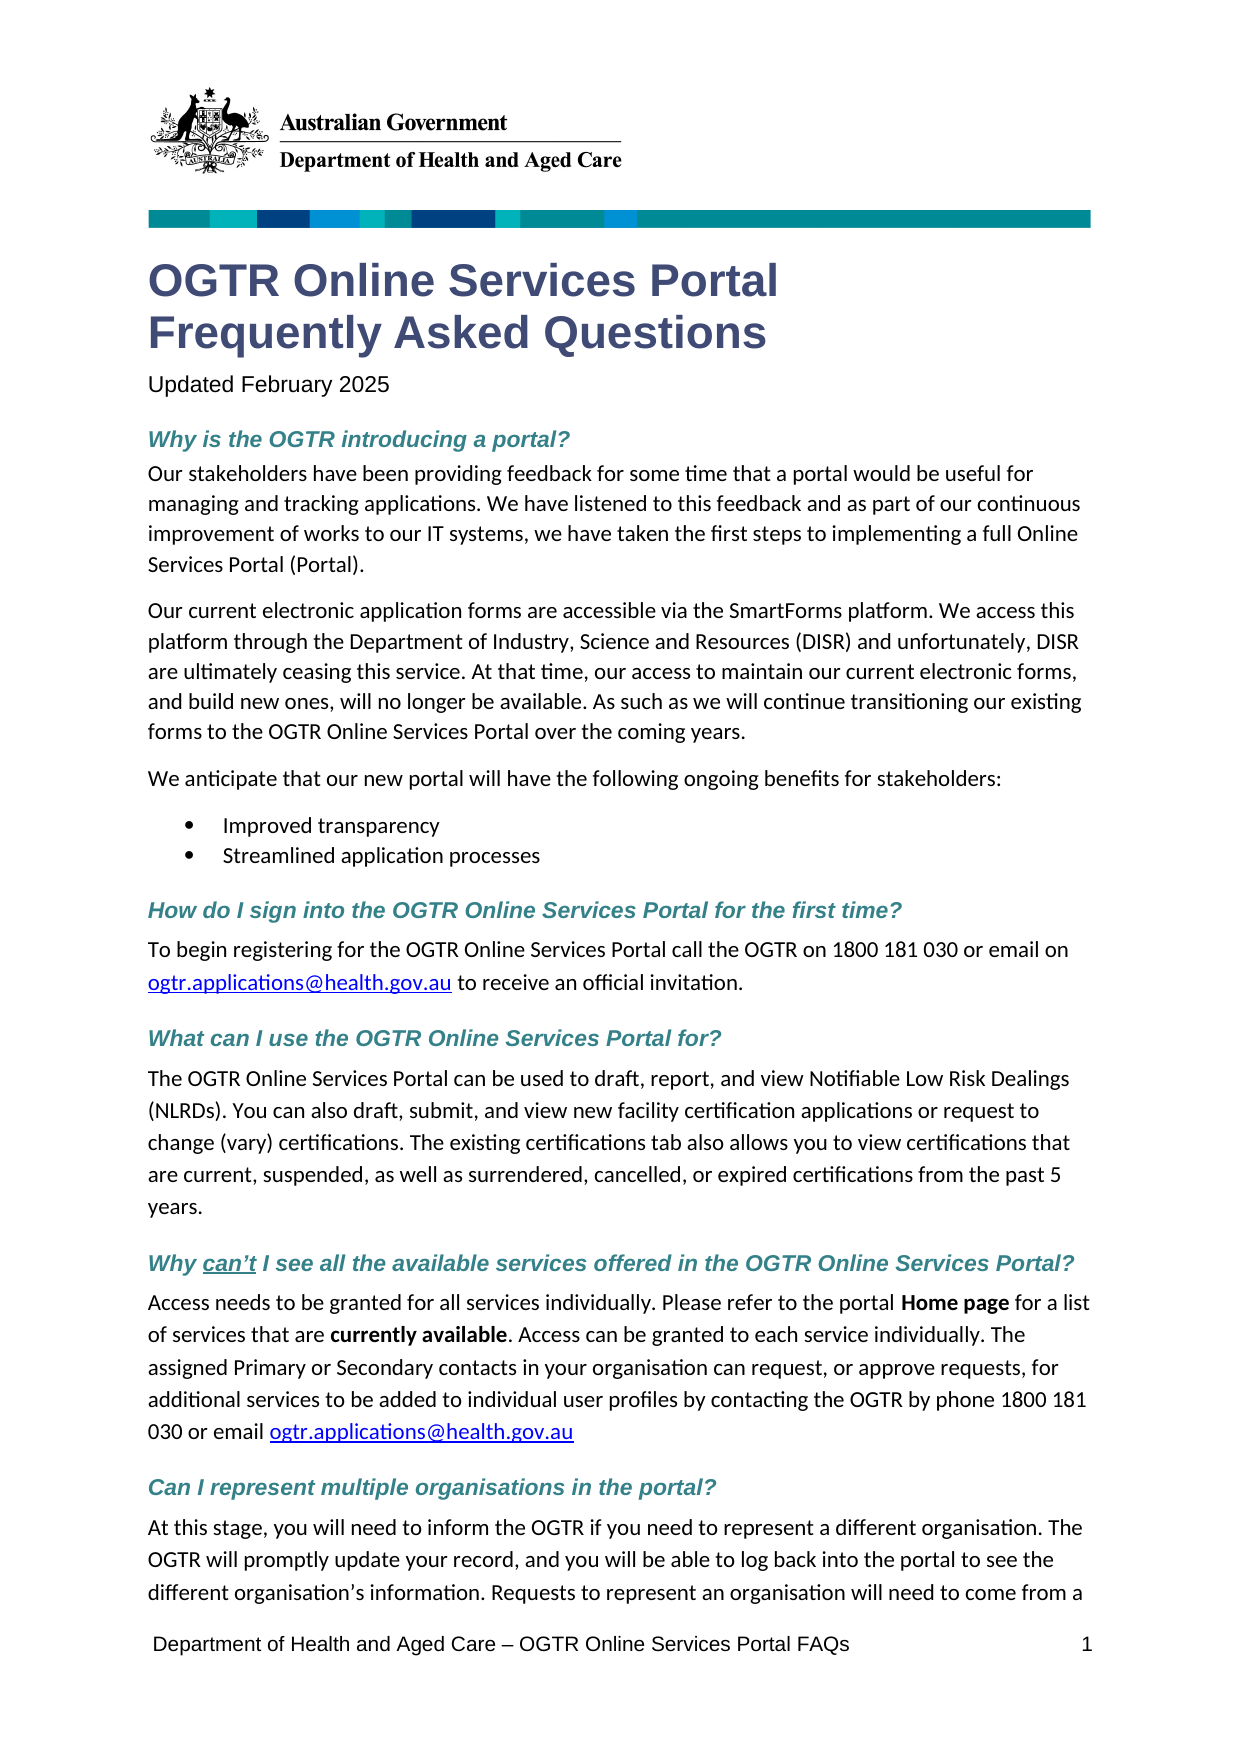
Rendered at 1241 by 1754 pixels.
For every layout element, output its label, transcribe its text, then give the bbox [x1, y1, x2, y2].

text Our stakeholders have been providing feedback for some time that a portal would be useful for managing and tracking applications. We have listened to this feedback and as part of our continuous improvement of works to our IT systems, we have taken the first steps to implementing a full Online Services Portal (Portal). [148, 459, 1092, 578]
subtitle Frequently Asked Questions [148, 306, 1092, 359]
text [148, 1513, 1092, 1606]
text Access needs to be granted for all services individually. Please refer to the portal Home page for a list of services that are currently available. Access can be granted to each service individually. The assigned Primary or Secondary contacts in your organisation can request, or approve requests, for additional services to be added to individual user profiles by contacting the OGTR by phone 1800 181 030 or email ogtr.applications@health.gov.au [148, 1288, 1092, 1445]
text The OGTR Online Services Portal can be used to draft, report, and view Notifiable Low Risk Dealings (NLRDs). You can also draft, submit, and view new facility certification applications or request to change (vary) certifications. The existing certifications tab also allows you to view certifications that are current, suspended, as well as surrendered, cancelled, or expired certifications from the past 5 years. [148, 1064, 1092, 1220]
subtitle Can I represent multiple organisations in the portal? [148, 1474, 1092, 1501]
subtitle What can I use the OGTR Online Services Portal for? [148, 1025, 1092, 1051]
text We anticipate that our new portal will have the following ongoing benefits for stakeholders: [148, 764, 1092, 792]
text Updated February 2025 [148, 371, 1092, 398]
list Improved transparency [185, 811, 1092, 839]
subtitle Why is the OGTR introducing a portal? [148, 426, 1092, 453]
picture [147, 87, 1093, 229]
subtitle Why can’t I see all the available services offered in the OGTR Online Services Portal? [148, 1249, 1092, 1276]
subtitle How do I sign into the OGTR Online Services Portal for the first time? [148, 897, 1092, 923]
list Streamlined application processes [185, 841, 1092, 869]
subtitle OGTR Online Services Portal [148, 253, 1092, 306]
text To begin registering for the OGTR Online Services Portal call the OGTR on 1800 181 030 or email on ogtr.applications@health.gov.au to receive an official invitation. [148, 935, 1092, 996]
text Our current electronic application forms are accessible via the SmartForms platform. We access this platform through the Department of Industry, Science and Resources (DISR) and unfortunately, DISR are ultimately ceasing this service. At that time, our access to maintain our current electronic forms, and build new ones, will no longer be available. As such as we will continue transitioning our existing forms to the OGTR Online Services Portal over the coming years. [148, 597, 1092, 745]
